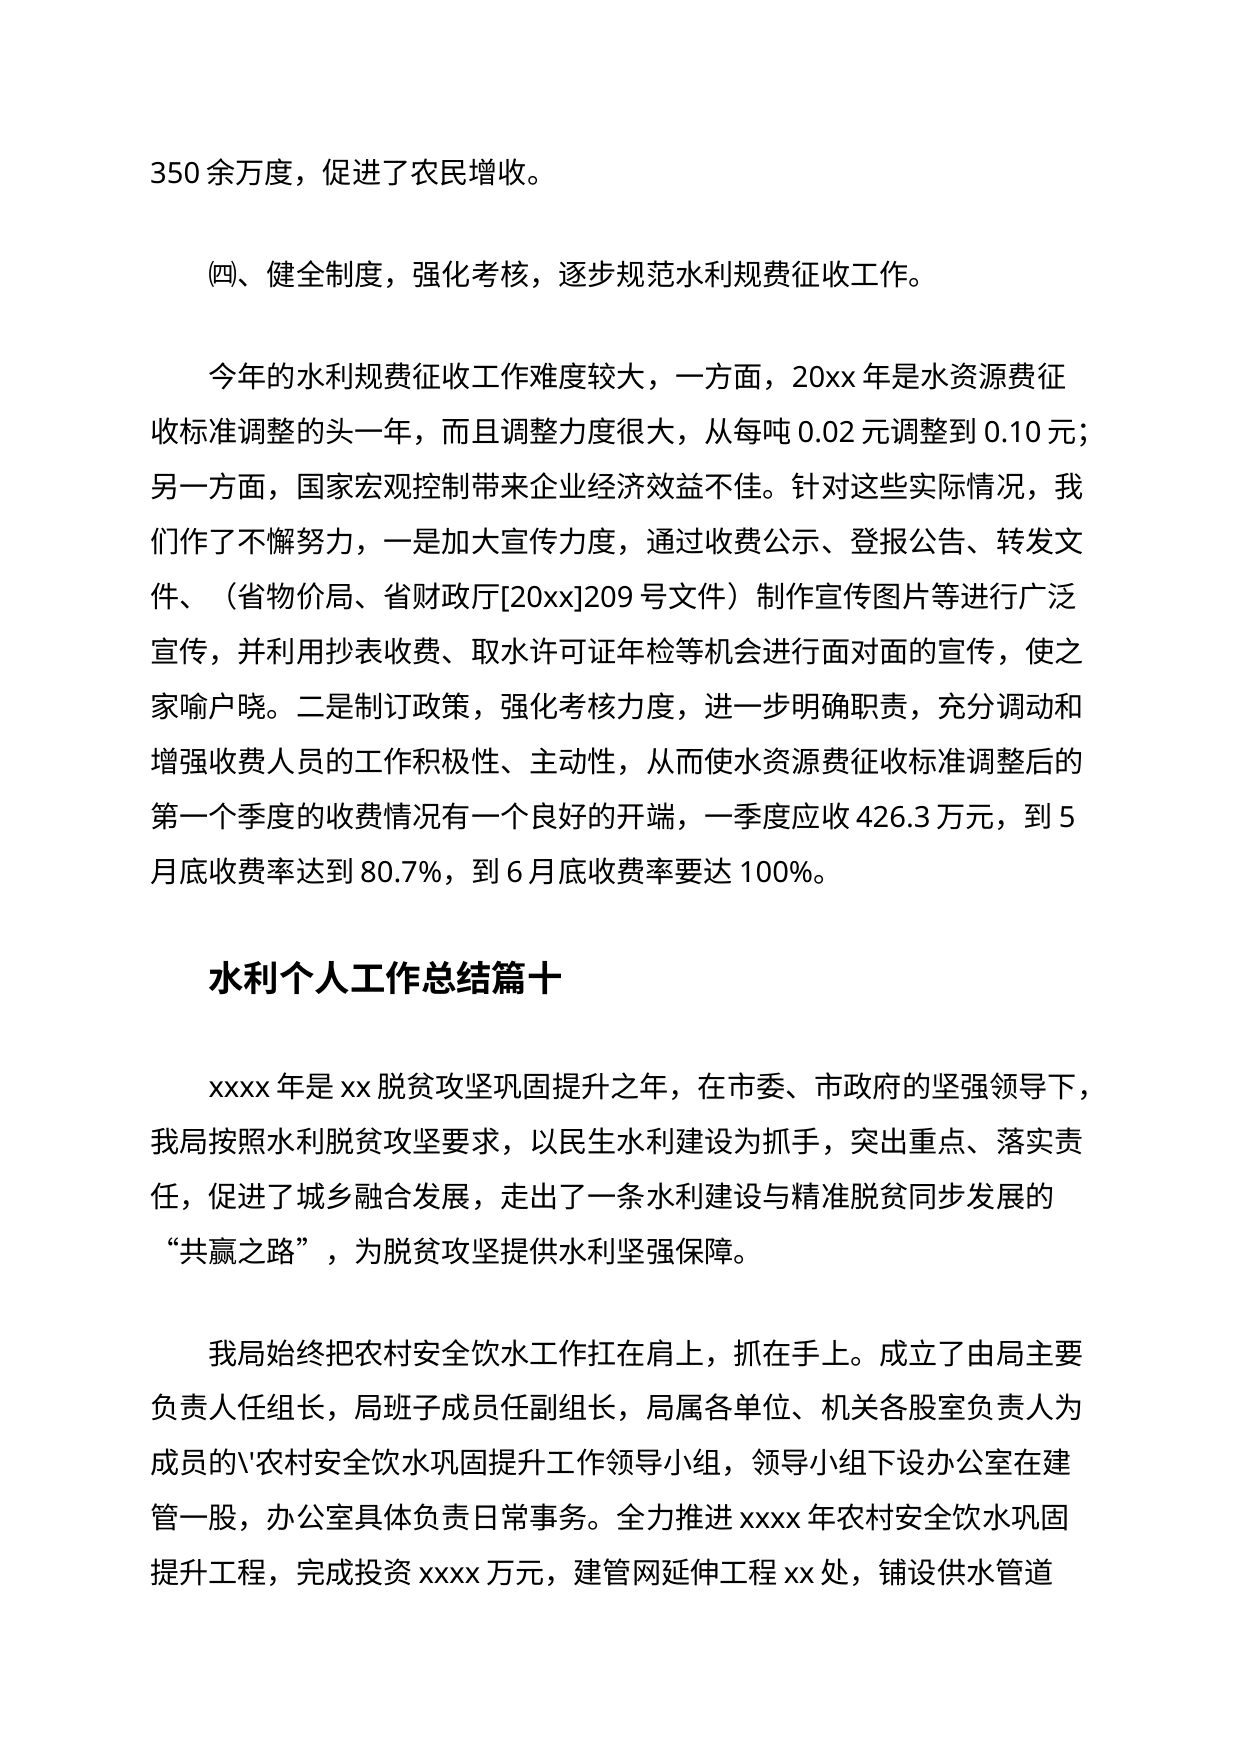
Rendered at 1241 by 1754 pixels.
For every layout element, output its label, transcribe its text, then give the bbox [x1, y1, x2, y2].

text xxxx年是xx脱贫攻坚巩固提升之年，在市委、市政府的坚强领导下，我局按照水利脱贫攻坚要求，以民生水利建设为抓手，突出重点、落实责任，促进了城乡融合发展，走出了一条水利建设与精准脱贫同步发展的“共赢之路”，为脱贫攻坚提供水利坚强保障。 [150, 1064, 1090, 1271]
text ㈣、健全制度，强化考核，逐步规范水利规费征收工作。 [150, 252, 1090, 294]
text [150, 1330, 1090, 1592]
text 水利个人工作总结篇十 [150, 950, 1090, 1001]
text 今年的水利规费征收工作难度较大，一方面，20xx年是水资源费征收标准调整的头一年，而且调整力度很大，从每吨0.02元调整到0.10元；另一方面，国家宏观控制带来企业经济效益不佳。针对这些实际情况，我们作了不懈努力，一是加大宣传力度，通过收费公示、登报公告、转发文件、（省物价局、省财政厅[20xx]209号文件）制作宣传图片等进行广泛宣传，并利用抄表收费、取水许可证年检等机会进行面对面的宣传，使之家喻户晓。二是制订政策，强化考核力度，进一步明确职责，充分调动和增强收费人员的工作积极性、主动性，从而使水资源费征收标准调整后的第一个季度的收费情况有一个良好的开端，一季度应收426.3万元，到5月底收费率达到80.7%，到6月底收费率要达100%。 [150, 354, 1090, 891]
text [150, 150, 1090, 192]
